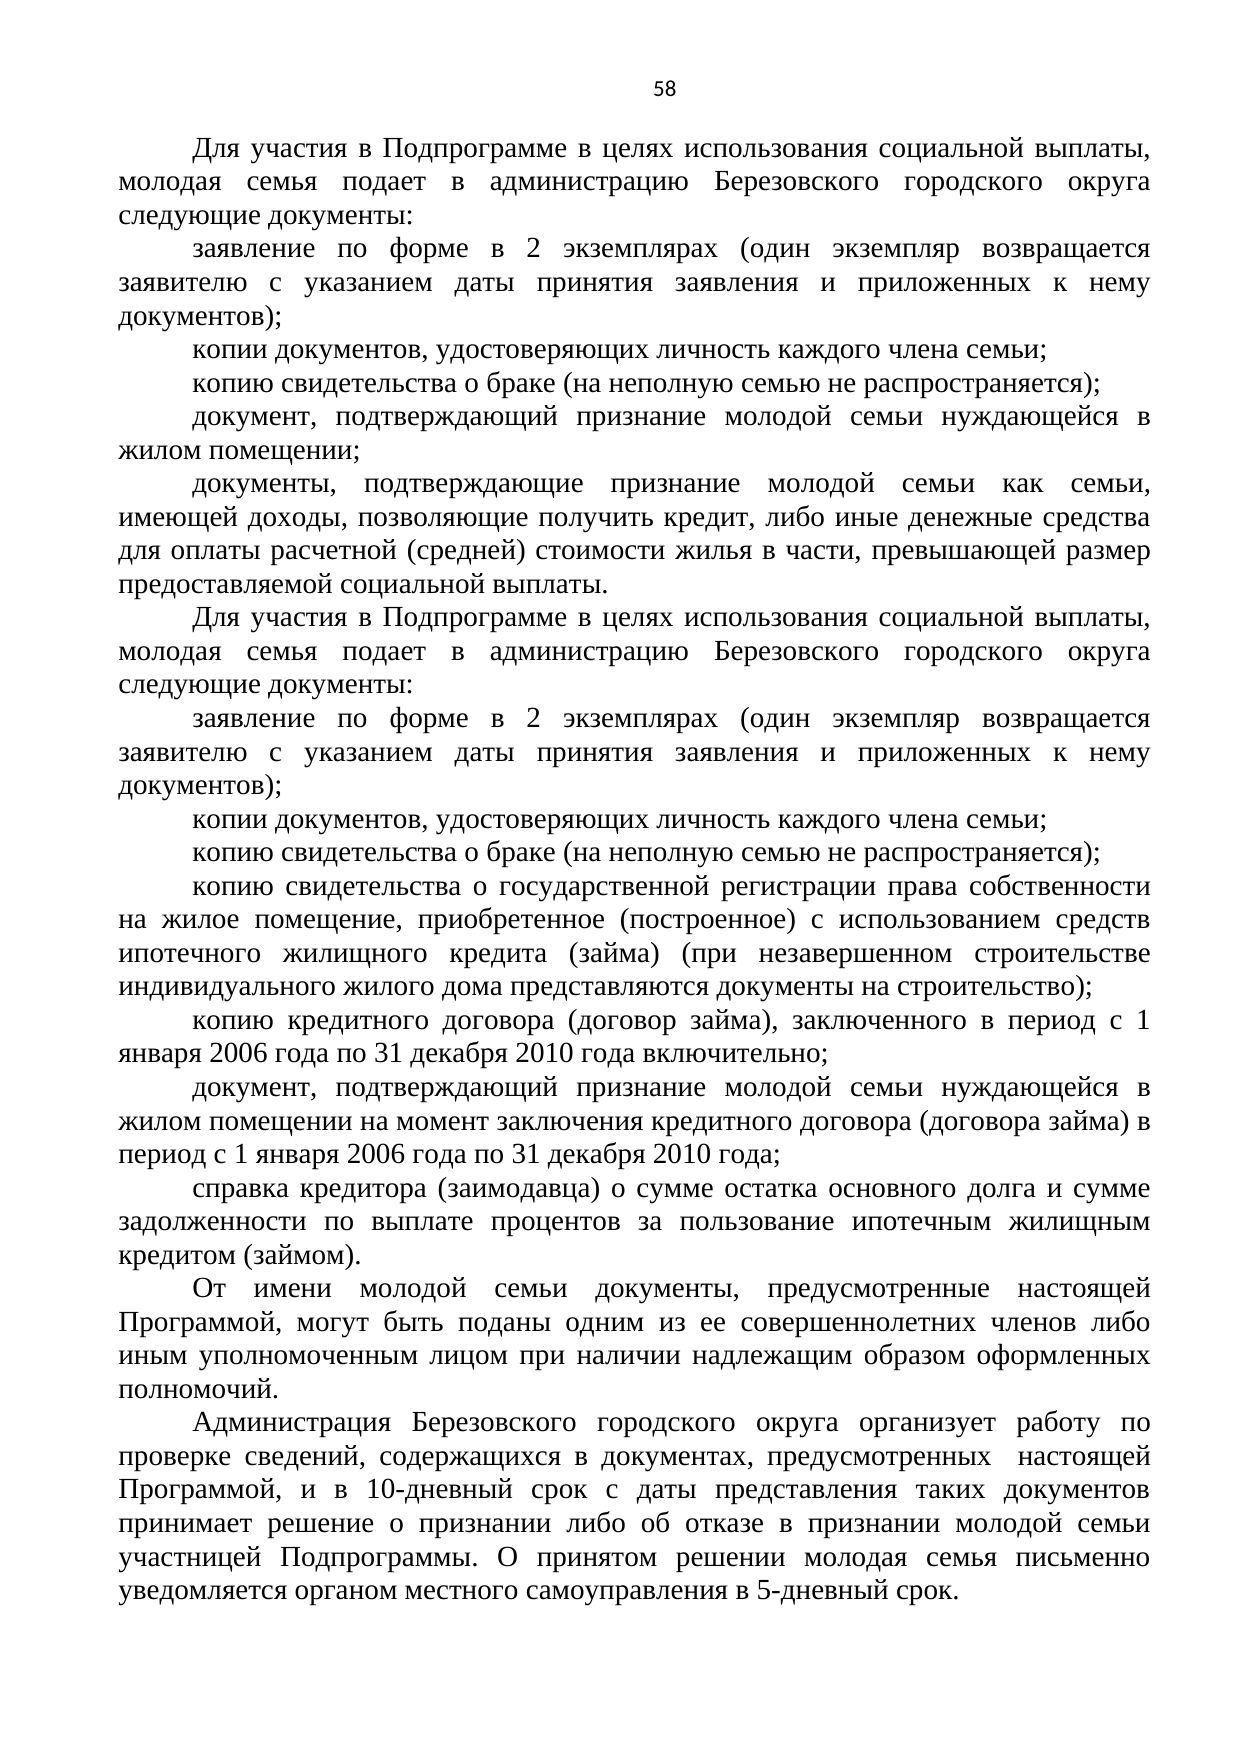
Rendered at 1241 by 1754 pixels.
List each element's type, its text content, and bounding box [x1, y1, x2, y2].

text От имени молодой семьи документы, предусмотренные настоящей Программой, могут быть поданы одним из ее совершеннолетних членов либо иным уполномоченным лицом при наличии надлежащим образом оформленных полномочий. [118, 1270, 1152, 1404]
text заявление по форме в 2 экземплярах (один экземпляр возвращается заявителю с указанием даты принятия заявления и приложенных к нему документов); [118, 700, 1152, 801]
text копию свидетельства о браке (на неполную семью не распространяется); [118, 365, 1152, 398]
text копию свидетельства о государственной регистрации права собственности на жилое помещение, приобретенное (построенное) с использованием средств ипотечного жилищного кредита (займа) (при незавершенном строительстве индивидуального жилого дома представляются документы на строительство); [118, 868, 1152, 1002]
text копии документов, удостоверяющих личность каждого члена семьи; [118, 331, 1152, 365]
text копии документов, удостоверяющих личность каждого члена семьи; [118, 801, 1152, 834]
text Для участия в Подпрограмме в целях использования социальной выплаты, молодая семья подает в администрацию Березовского городского округа следующие документы: [118, 130, 1152, 231]
text заявление по форме в 2 экземплярах (один экземпляр возвращается заявителю с указанием даты принятия заявления и приложенных к нему документов); [118, 231, 1152, 331]
text Для участия в Подпрограмме в целях использования социальной выплаты, молодая семья подает в администрацию Березовского городского округа следующие документы: [118, 599, 1152, 700]
text справка кредитора (заимодавца) о сумме остатка основного долга и сумме задолженности по выплате процентов за пользование ипотечным жилищным кредитом (займом). [118, 1170, 1152, 1270]
text документ, подтверждающий признание молодой семьи нуждающейся в жилом помещении на момент заключения кредитного договора (договора займа) в период с 1 января 2006 года по 31 декабря 2010 года; [118, 1069, 1152, 1170]
text документы, подтверждающие признание молодой семьи как семьи, имеющей доходы, позволяющие получить кредит, либо иные денежные средства для оплаты расчетной (средней) стоимости жилья в части, превышающей размер предоставляемой социальной выплаты. [118, 465, 1152, 599]
text копию кредитного договора (договор займа), заключенного в период с 1 января 2006 года по 31 декабря 2010 года включительно; [118, 1002, 1152, 1069]
text копию свидетельства о браке (на неполную семью не распространяется); [118, 834, 1152, 868]
text документ, подтверждающий признание молодой семьи нуждающейся в жилом помещении; [118, 398, 1152, 465]
text Администрация Березовского городского округа организует работу по проверке сведений, содержащихся в документах, предусмотренных настоящей Программой, и в 10-дневный срок с даты представления таких документов принимает решение о признании либо об отказе в признании молодой семьи участницей Подпрограммы. О принятом решении молодая семья письменно уведомляется органом местного самоуправления в 5-дневный срок. [118, 1404, 1152, 1606]
